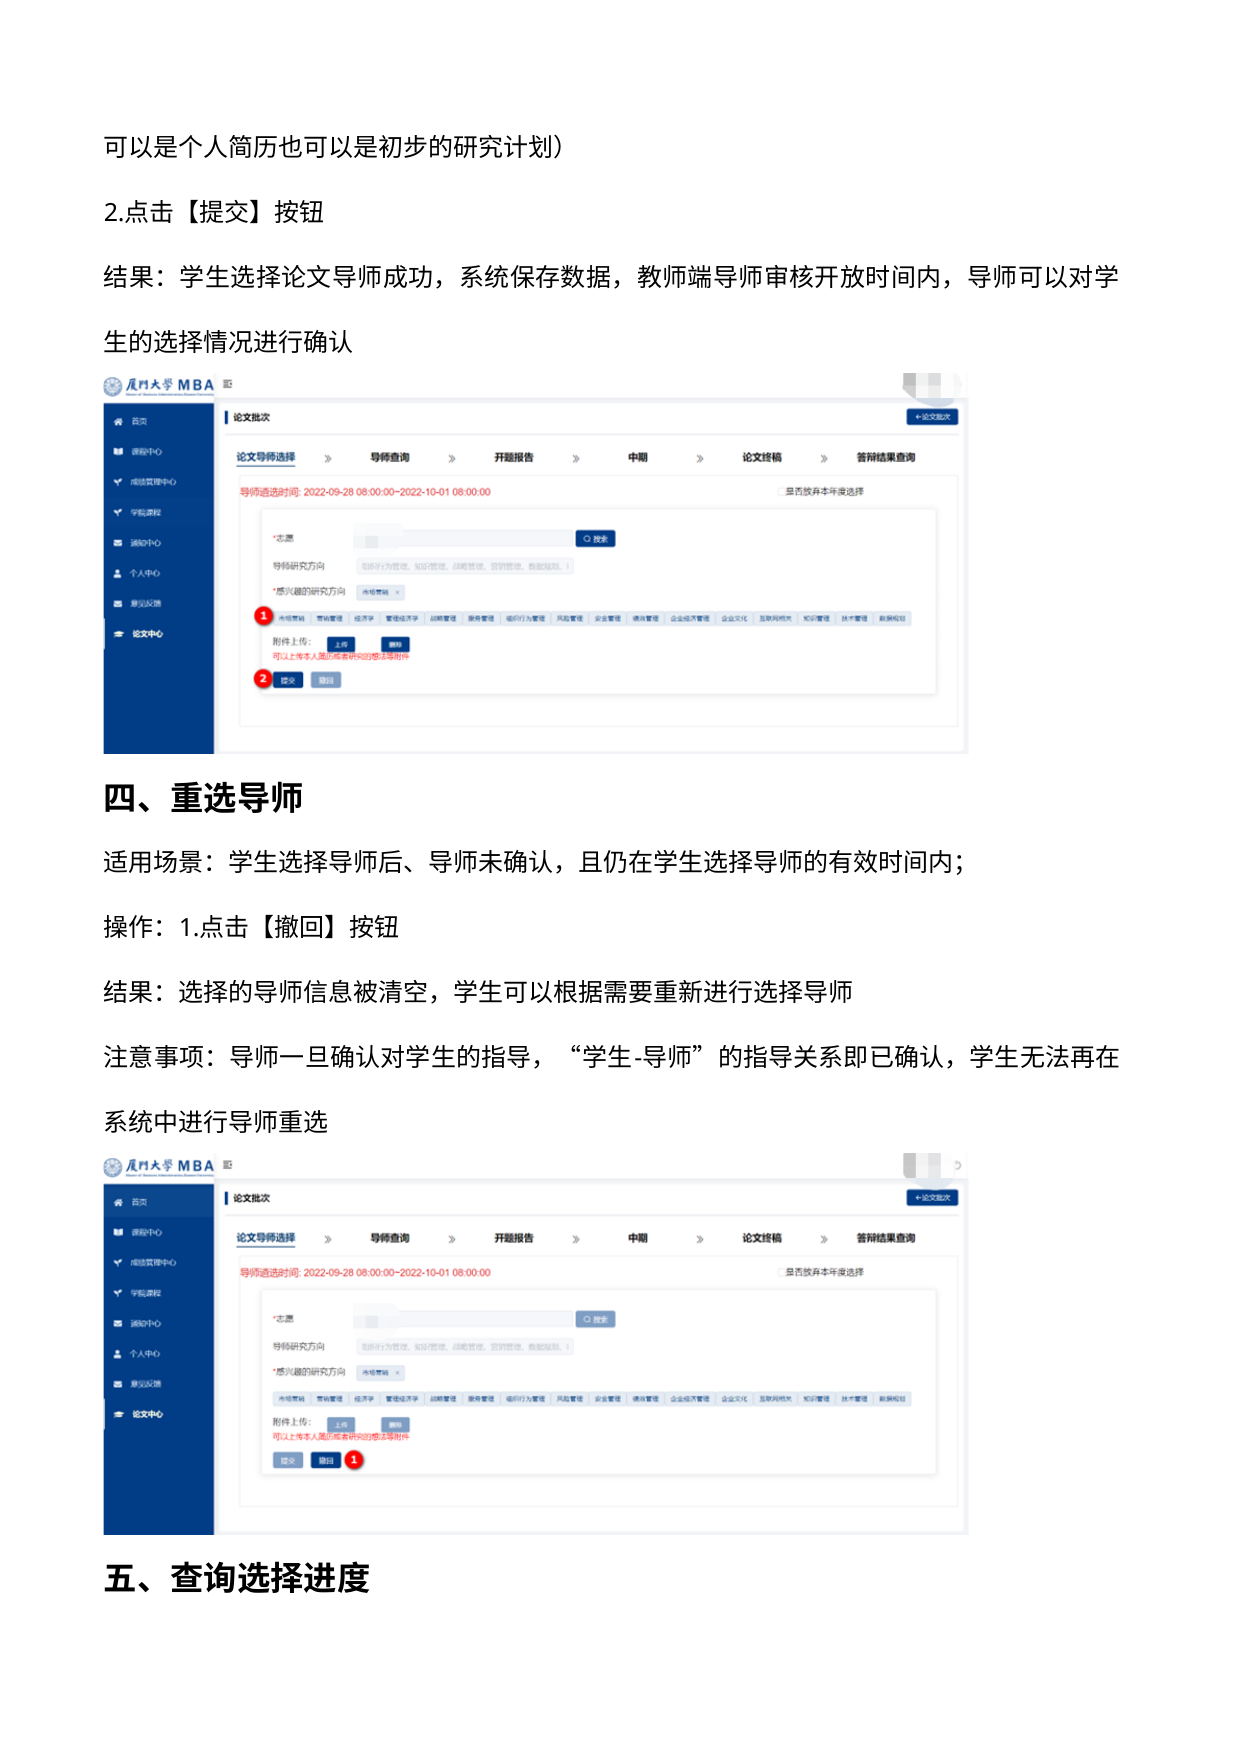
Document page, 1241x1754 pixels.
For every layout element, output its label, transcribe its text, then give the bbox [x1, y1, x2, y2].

text 2.点击【提交】按钮 [103, 178, 1122, 243]
text 适用场景：学生选择导师后、导师未确认，且仍在学生选择导师的有效时间内； [103, 828, 1122, 893]
picture [103, 373, 969, 754]
text 四、重选导师 [103, 763, 1122, 828]
text 五、查询选择进度 [103, 1543, 1122, 1608]
text 操作：1.点击【撤回】按钮 [103, 893, 1122, 958]
text 结果：选择的导师信息被清空，学生可以根据需要重新进行选择导师 [103, 958, 1122, 1023]
picture [103, 1153, 969, 1535]
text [103, 113, 1122, 178]
text 注意事项：导师一旦确认对学生的指导，“学生-导师”的指导关系即已确认，学生无法再在系统中进行导师重选 [103, 1023, 1122, 1153]
text 结果：学生选择论文导师成功，系统保存数据，教师端导师审核开放时间内，导师可以对学生的选择情况进行确认 [103, 243, 1122, 373]
